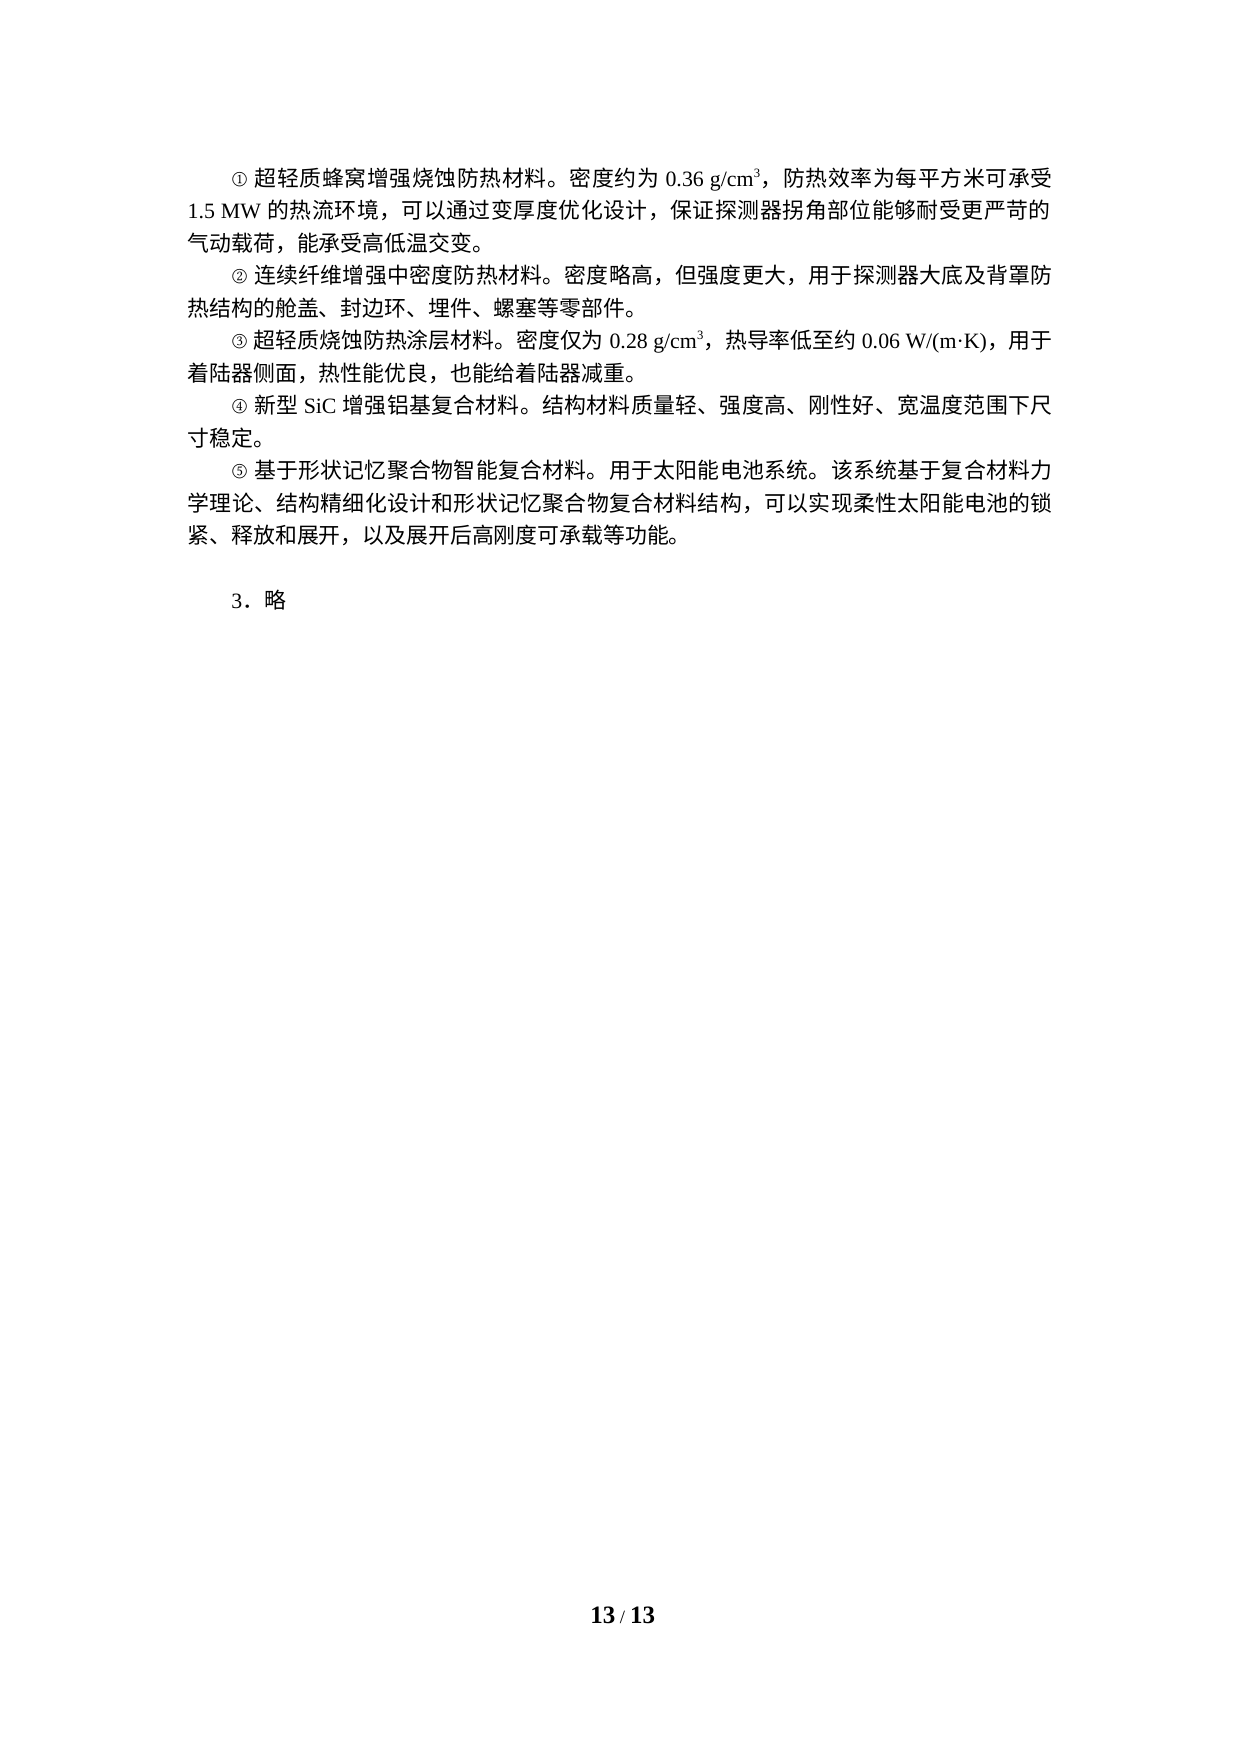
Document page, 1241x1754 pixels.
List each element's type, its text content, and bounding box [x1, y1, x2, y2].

text 3．略 [187, 583, 1053, 615]
text ② 连续纤维增强中密度防热材料。密度略高，但强度更大，用于探测器大底及背罩防热结构的舱盖、封边环、埋件、螺塞等零部件。 [187, 258, 1053, 323]
text ④ 新型 SiC 增强铝基复合材料。结构材料质量轻、强度高、刚性好、宽温度范围下尺寸稳定。 [187, 388, 1053, 453]
text ① 超轻质蜂窝增强烧蚀防热材料。密度约为 0.36 g/cm3，防热效率为每平方米可承受 1.5 MW 的热流环境，可以通过变厚度优化设计，保证探测器拐角部位能够耐受更严苛的气动载荷，能承受高低温交变。 [187, 160, 1053, 258]
text ⑤ 基于形状记忆聚合物智能复合材料。用于太阳能电池系统。该系统基于复合材料力学理论、结构精细化设计和形状记忆聚合物复合材料结构，可以实现柔性太阳能电池的锁紧、释放和展开，以及展开后高刚度可承载等功能。 [187, 453, 1053, 550]
text ③ 超轻质烧蚀防热涂层材料。密度仅为 0.28 g/cm3，热导率低至约 0.06 W/(m·K)，用于着陆器侧面，热性能优良，也能给着陆器减重。 [187, 323, 1053, 388]
